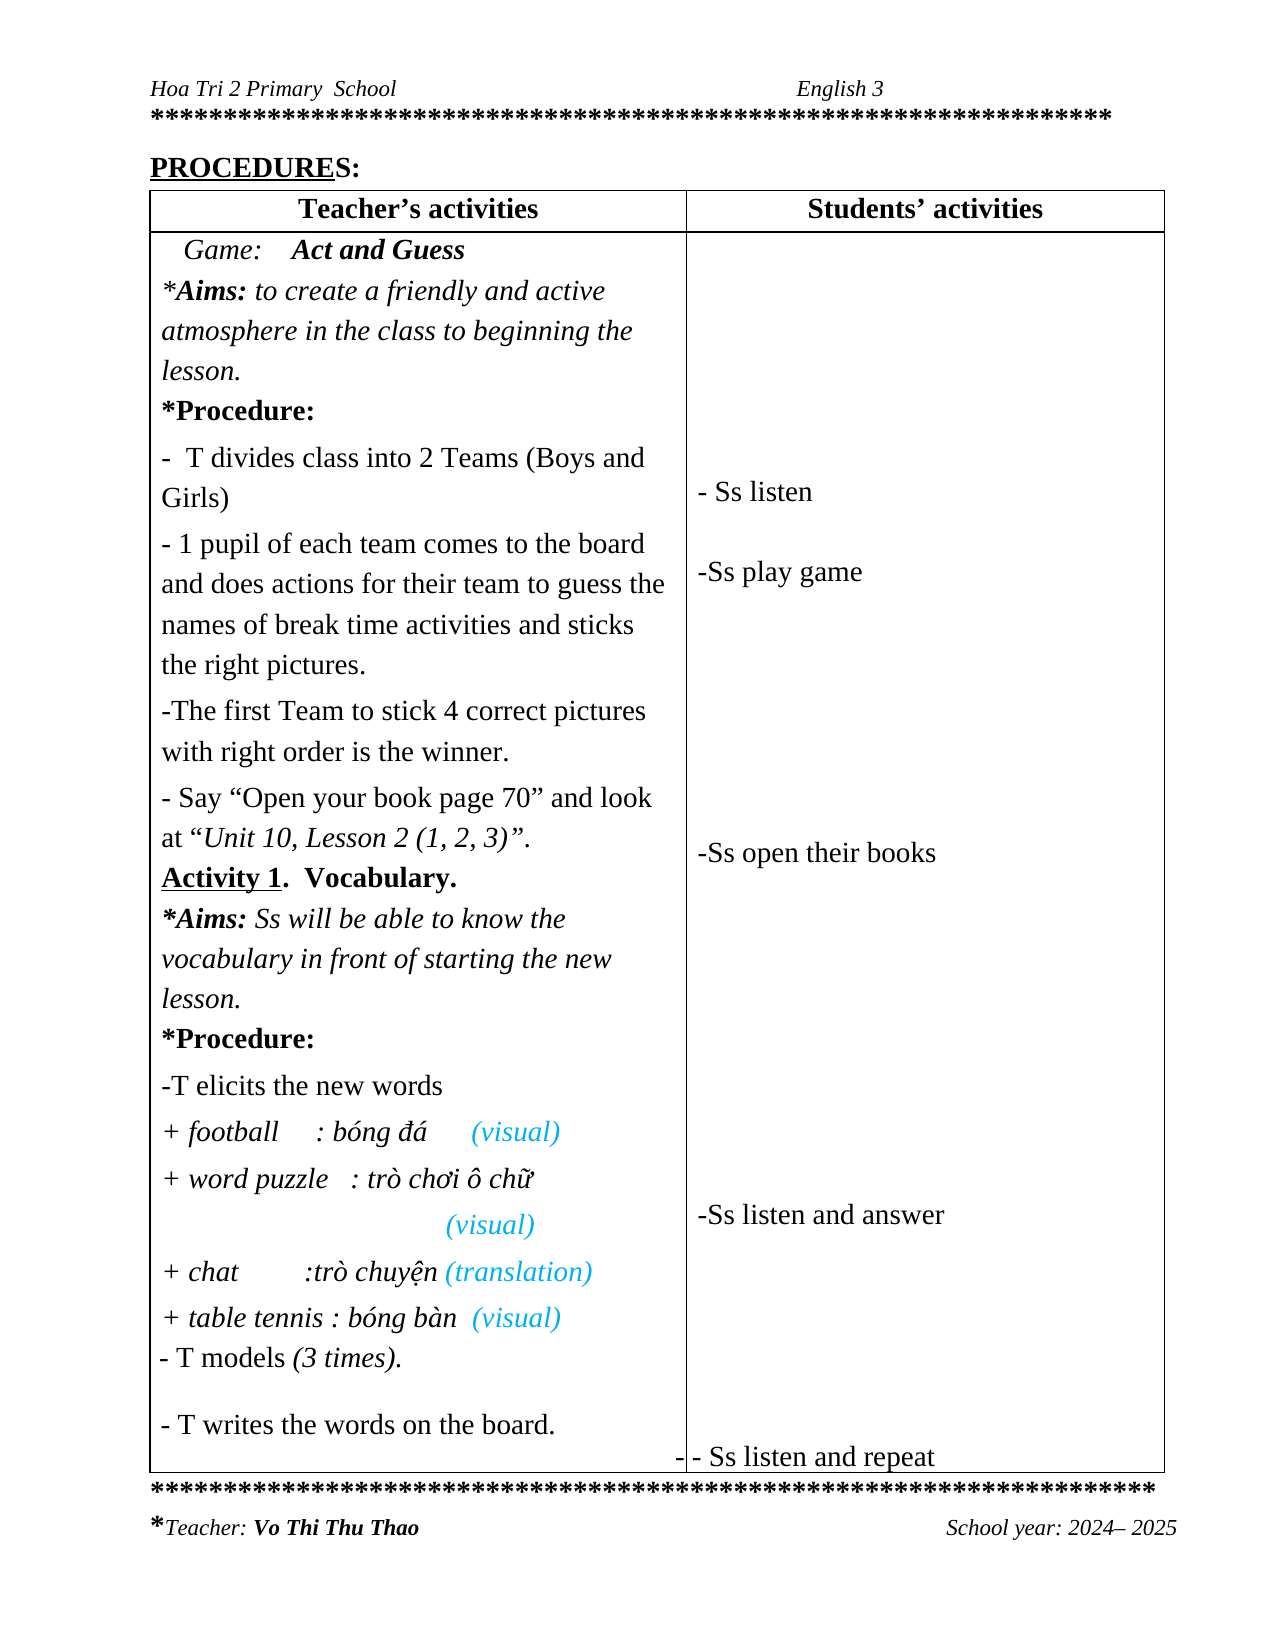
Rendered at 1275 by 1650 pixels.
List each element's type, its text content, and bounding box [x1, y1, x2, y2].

table_header Teacher’s activities [151, 191, 686, 231]
text PROCEDURES: [150, 150, 1181, 183]
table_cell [687, 233, 1164, 1472]
table_header Students’ activities [687, 191, 1164, 231]
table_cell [151, 233, 686, 1472]
